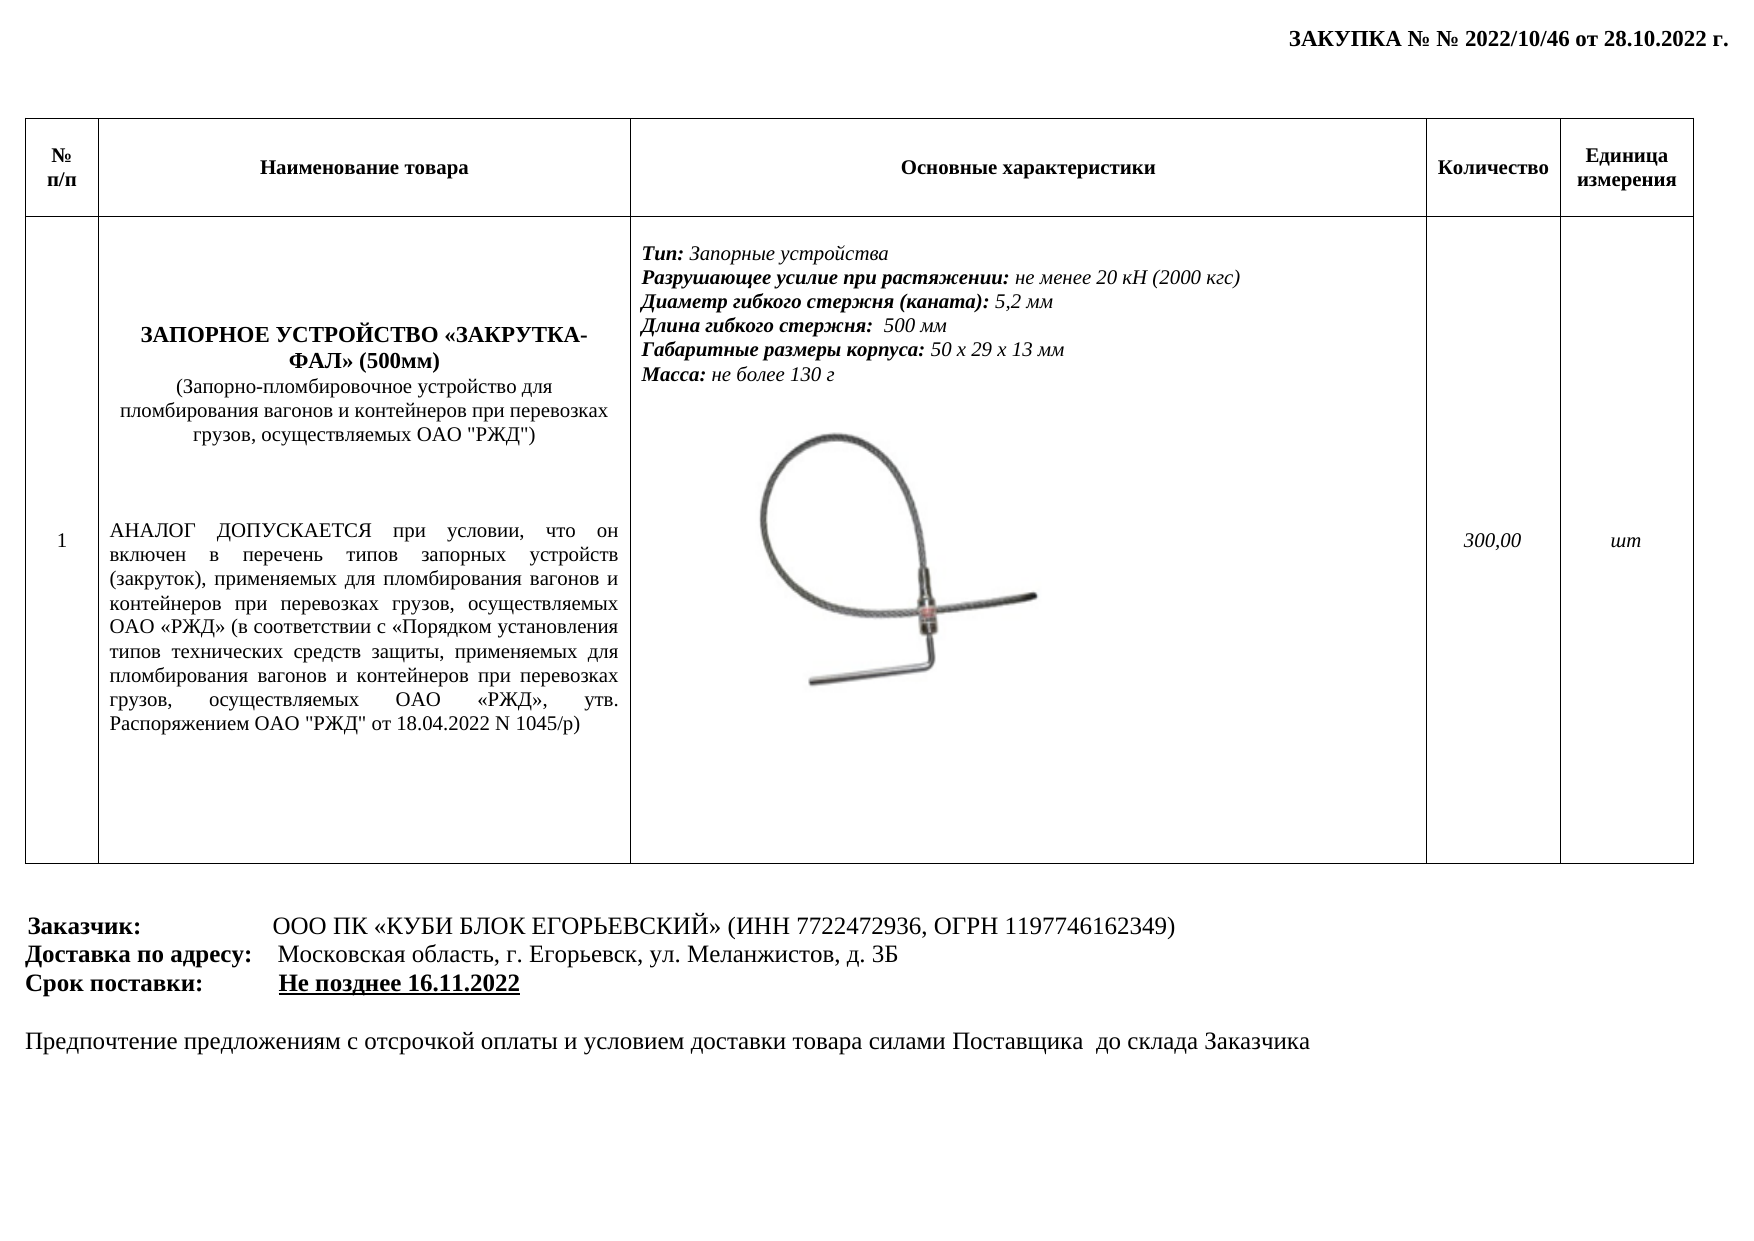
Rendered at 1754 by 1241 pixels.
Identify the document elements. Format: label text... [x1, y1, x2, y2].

text ЗАКУПКА № № 2022/10/46 от 28.10.2022 г. [25, 25, 1728, 51]
text Заказчик: ООО ПК «КУБИ БЛОК ЕГОРЬЕВСКИЙ» (ИНН 7722472936, ОГРН 1197746162349) [25, 911, 1728, 939]
table_header Единица измерения [1561, 119, 1693, 216]
table_cell шт [1561, 217, 1693, 863]
picture [738, 431, 1064, 702]
table_cell 1 [26, 217, 98, 863]
table_header Наименование товара [99, 119, 630, 216]
text Срок поставки: Не позднее 16.11.2022 [25, 968, 1728, 997]
text Доставка по адресу: Московская область, г. Егорьевск, ул. Меланжистов, д. 3Б [25, 939, 1728, 968]
table_header Количество [1427, 119, 1560, 216]
text Предпочтение предложениям с отсрочкой оплаты и условием доставки товара силами Поставщика до склада Заказчика [25, 1026, 1728, 1054]
table_cell ЗАПОРНОЕ УСТРОЙСТВО «ЗАКРУТКА-ФАЛ» (500мм) (Запорно-пломбировочное устройство для пломбирования вагонов и контейнеров при перевозках грузов, осуществляемых ОАО "РЖД") АНАЛОГ ДОПУСКАЕТСЯ при условии, что он включен в перечень типов запорных устройств (закруток), применяемых для пломбирования вагонов и контейнеров при перевозках грузов, осуществляемых ОАО «РЖД» (в соответствии с «Порядком установления типов технических средств защиты, применяемых для пломбирования вагонов и контейнеров при перевозках грузов, осуществляемых ОАО «РЖД», утв. Распоряжением ОАО "РЖД" от 18.04.2022 N 1045/р) [99, 217, 630, 863]
table_cell 300,00 [1427, 217, 1560, 863]
table_header № п/п [26, 119, 98, 216]
table_cell Тип: Запорные устройства Разрушающее усилие при растяжении: не менее 20 кН (2000 кгс) Диаметр гибкого стержня (каната): 5,2 мм Длина гибкого стержня: 500 мм Габаритные размеры корпуса: 50 х 29 х 13 мм Масса: не более 130 г [631, 217, 1426, 863]
table_header Основные характеристики [631, 119, 1426, 216]
